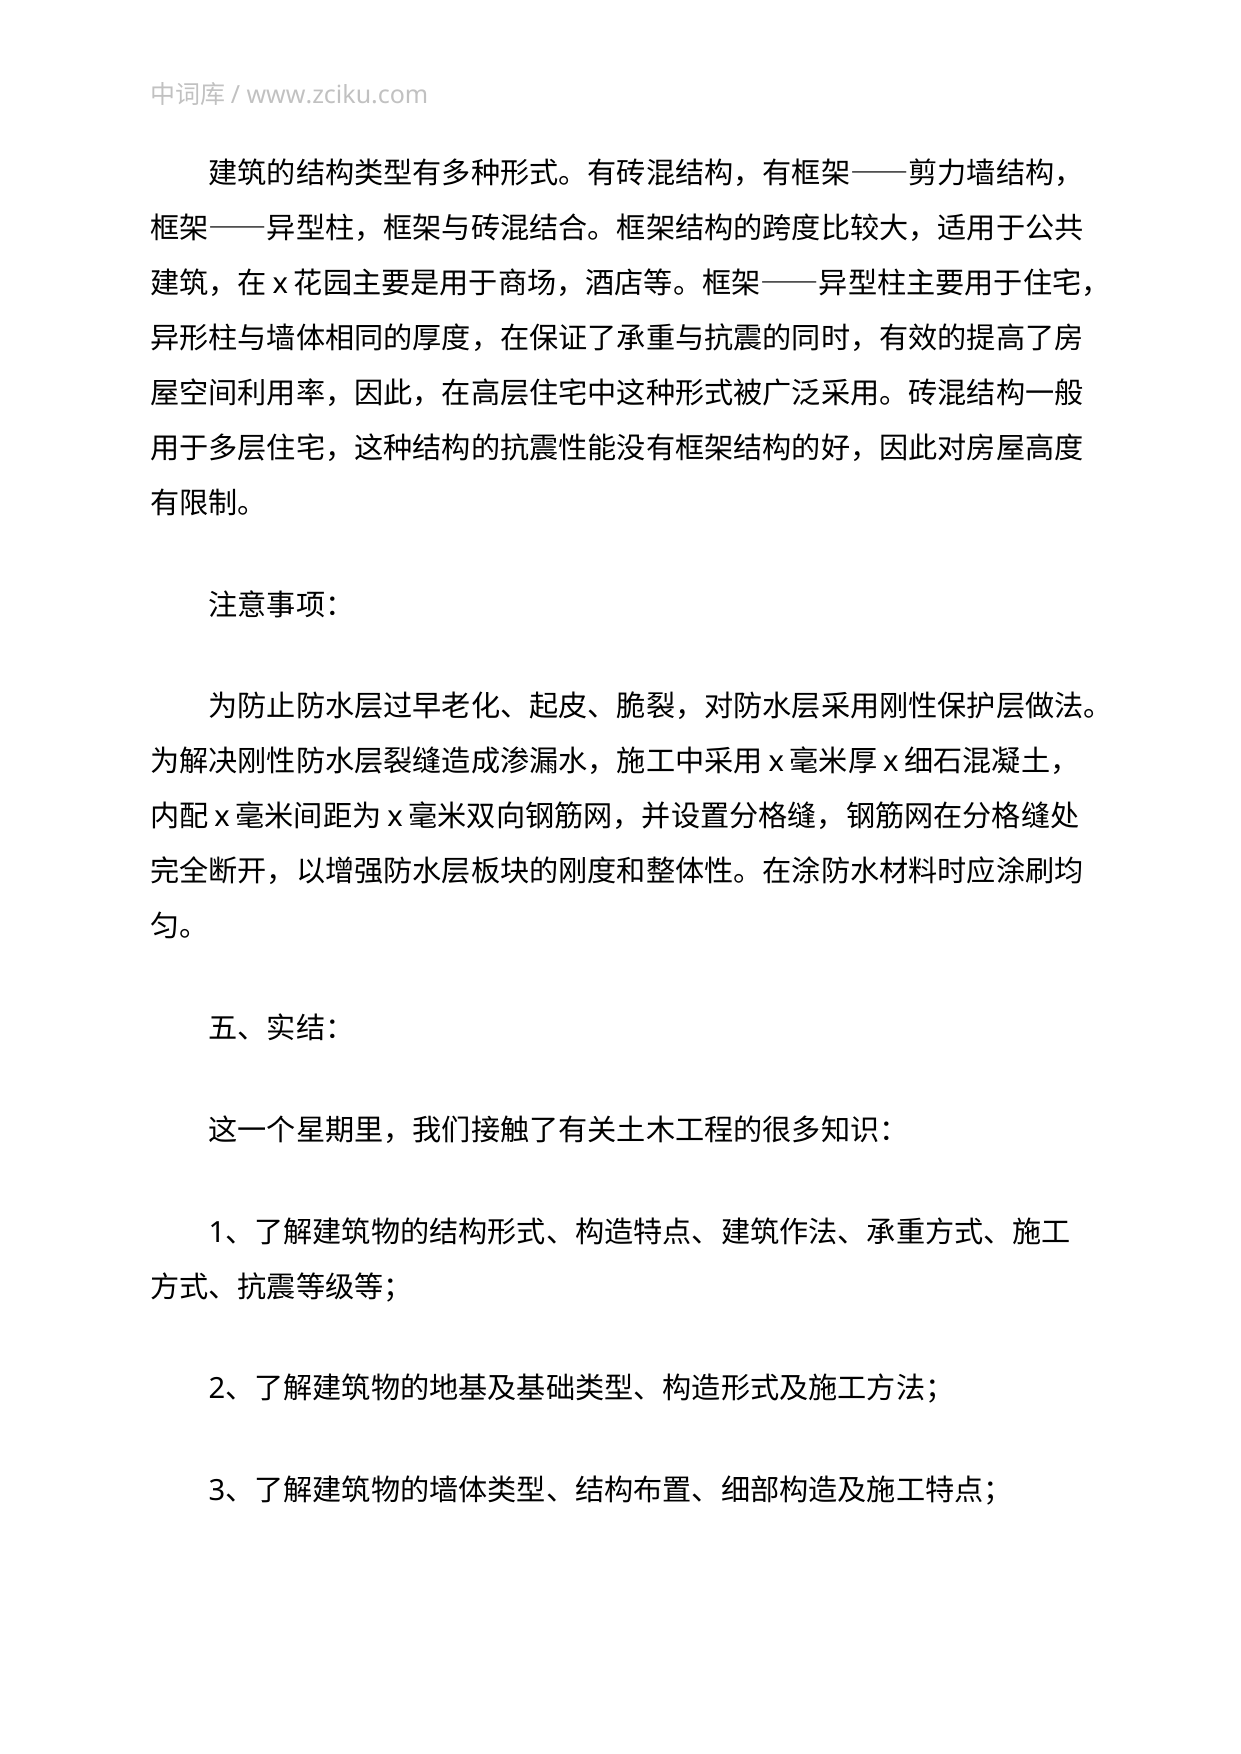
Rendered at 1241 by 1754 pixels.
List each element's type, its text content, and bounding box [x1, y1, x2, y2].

text 建筑的结构类型有多种形式。有砖混结构，有框架——剪力墙结构，框架——异型柱，框架与砖混结合。框架结构的跨度比较大，适用于公共建筑，在x花园主要是用于商场，酒店等。框架——异型柱主要用于住宅，异形柱与墙体相同的厚度，在保证了承重与抗震的同时，有效的提高了房屋空间利用率，因此，在高层住宅中这种形式被广泛采用。砖混结构一般用于多层住宅，这种结构的抗震性能没有框架结构的好，因此对房屋高度有限制。 [150, 150, 1090, 522]
text 3、了解建筑物的墙体类型、结构布置、细部构造及施工特点； [150, 1467, 1090, 1509]
text 五、实结： [150, 1004, 1090, 1047]
text 为防止防水层过早老化、起皮、脆裂，对防水层采用刚性保护层做法。为解决刚性防水层裂缝造成渗漏水，施工中采用x毫米厚x细石混凝土，内配x毫米间距为x毫米双向钢筋网，并设置分格缝，钢筋网在分格缝处完全断开，以增强防水层板块的刚度和整体性。在涂防水材料时应涂刷均匀。 [150, 683, 1090, 945]
text 1、了解建筑物的结构形式、构造特点、建筑作法、承重方式、施工方式、抗震等级等； [150, 1208, 1090, 1305]
text 这一个星期里，我们接触了有关土木工程的很多知识： [150, 1106, 1090, 1149]
text 2、了解建筑物的地基及基础类型、构造形式及施工方法； [150, 1365, 1090, 1407]
text 注意事项： [150, 581, 1090, 623]
